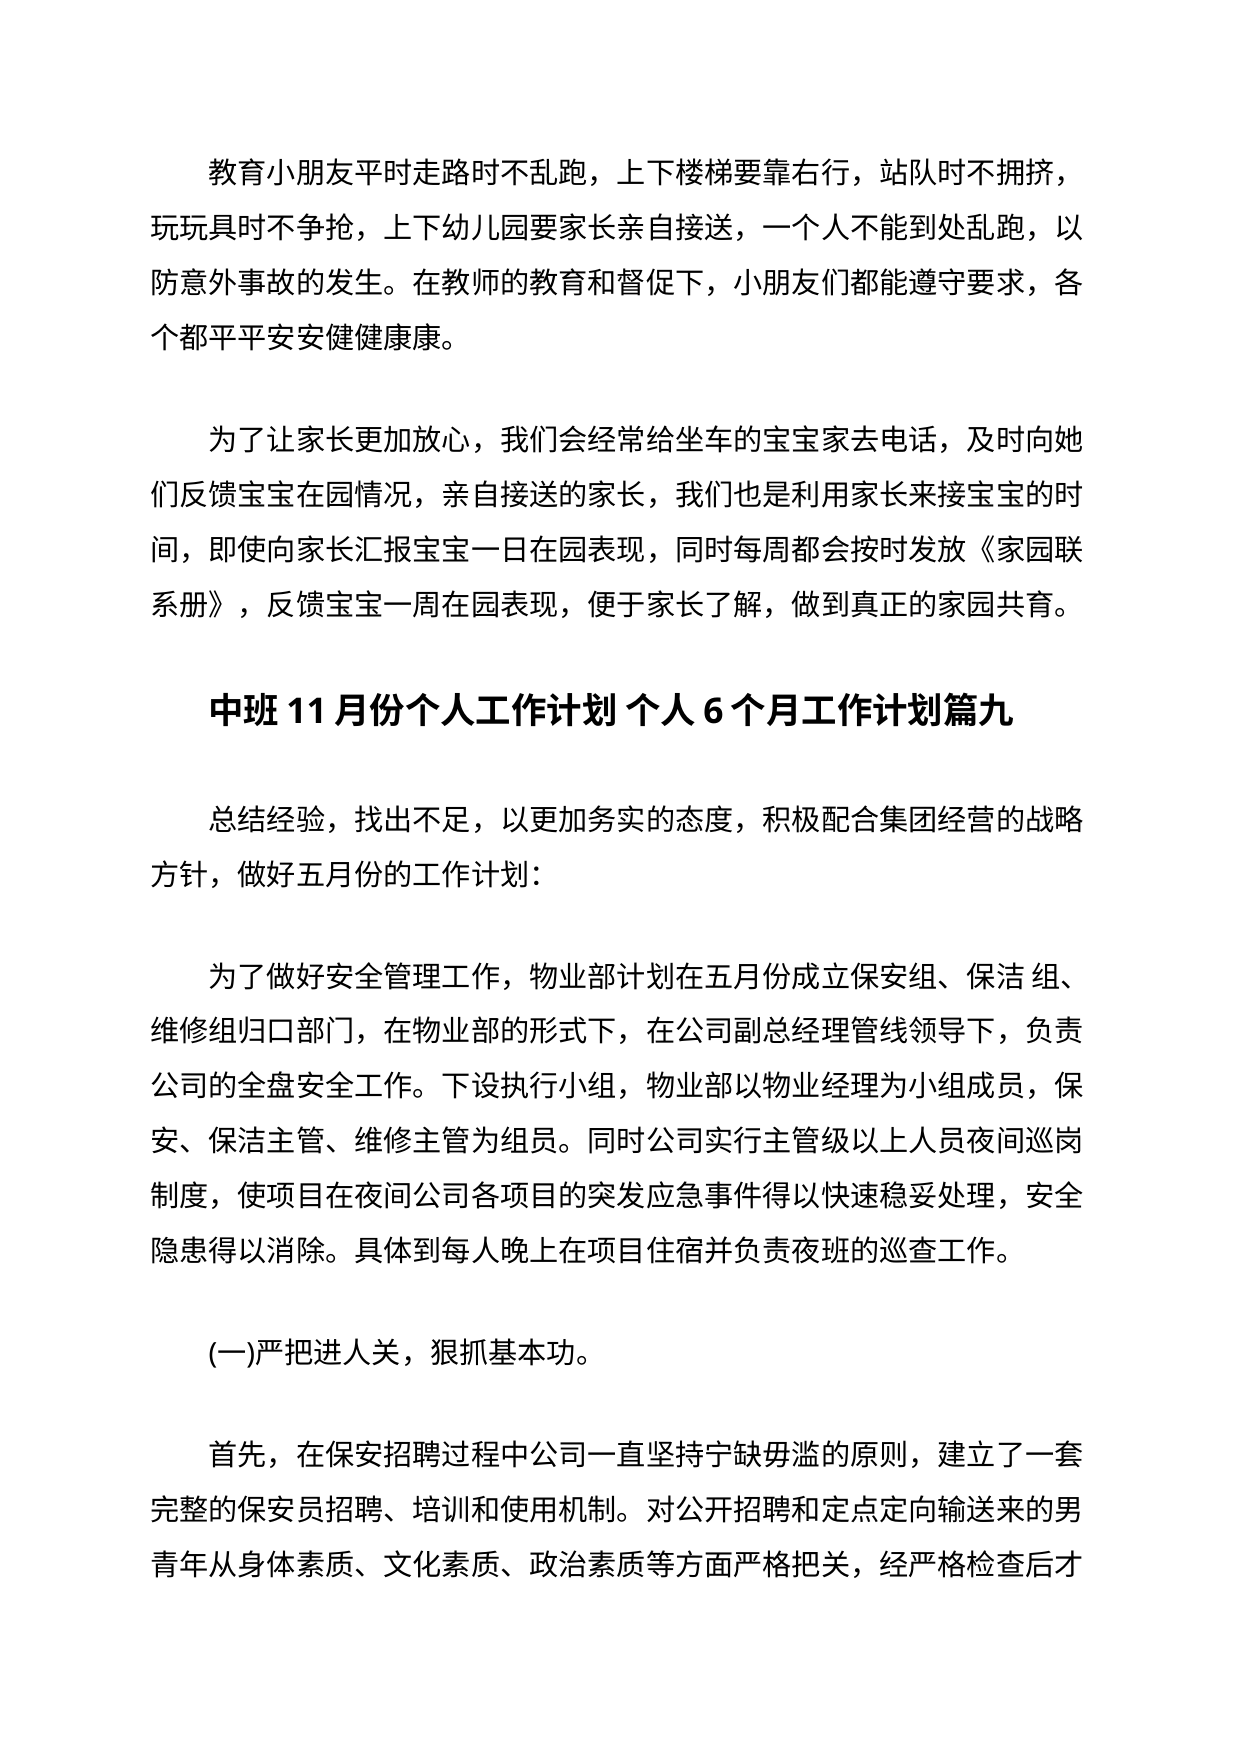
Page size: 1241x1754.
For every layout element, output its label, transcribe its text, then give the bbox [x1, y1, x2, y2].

text 为了让家长更加放心，我们会经常给坐车的宝宝家去电话，及时向她们反馈宝宝在园情况，亲自接送的家长，我们也是利用家长来接宝宝的时间，即使向家长汇报宝宝一日在园表现，同时每周都会按时发放《家园联系册》，反馈宝宝一周在园表现，便于家长了解，做到真正的家园共育。 [150, 416, 1090, 623]
text 为了做好安全管理工作，物业部计划在五月份成立保安组、保洁 组、维修组归口部门，在物业部的形式下，在公司副总经理管线领导下，负责公司的全盘安全工作。下设执行小组，物业部以物业经理为小组成员，保安、保洁主管、维修主管为组员。同时公司实行主管级以上人员夜间巡岗制度，使项目在夜间公司各项目的突发应急事件得以快速稳妥处理，安全隐患得以消除。具体到每人晚上在项目住宿并负责夜班的巡查工作。 [150, 953, 1090, 1270]
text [150, 1431, 1090, 1583]
text (一)严把进人关，狠抓基本功。 [150, 1329, 1090, 1372]
text 中班11月份个人工作计划 个人6个月工作计划篇九 [150, 683, 1090, 734]
text 总结经验，找出不足，以更加务实的态度，积极配合集团经营的战略方针，做好五月份的工作计划： [150, 796, 1090, 894]
text 教育小朋友平时走路时不乱跑，上下楼梯要靠右行，站队时不拥挤，玩玩具时不争抢，上下幼儿园要家长亲自接送，一个人不能到处乱跑，以防意外事故的发生。在教师的教育和督促下，小朋友们都能遵守要求，各个都平平安安健健康康。 [150, 150, 1090, 357]
